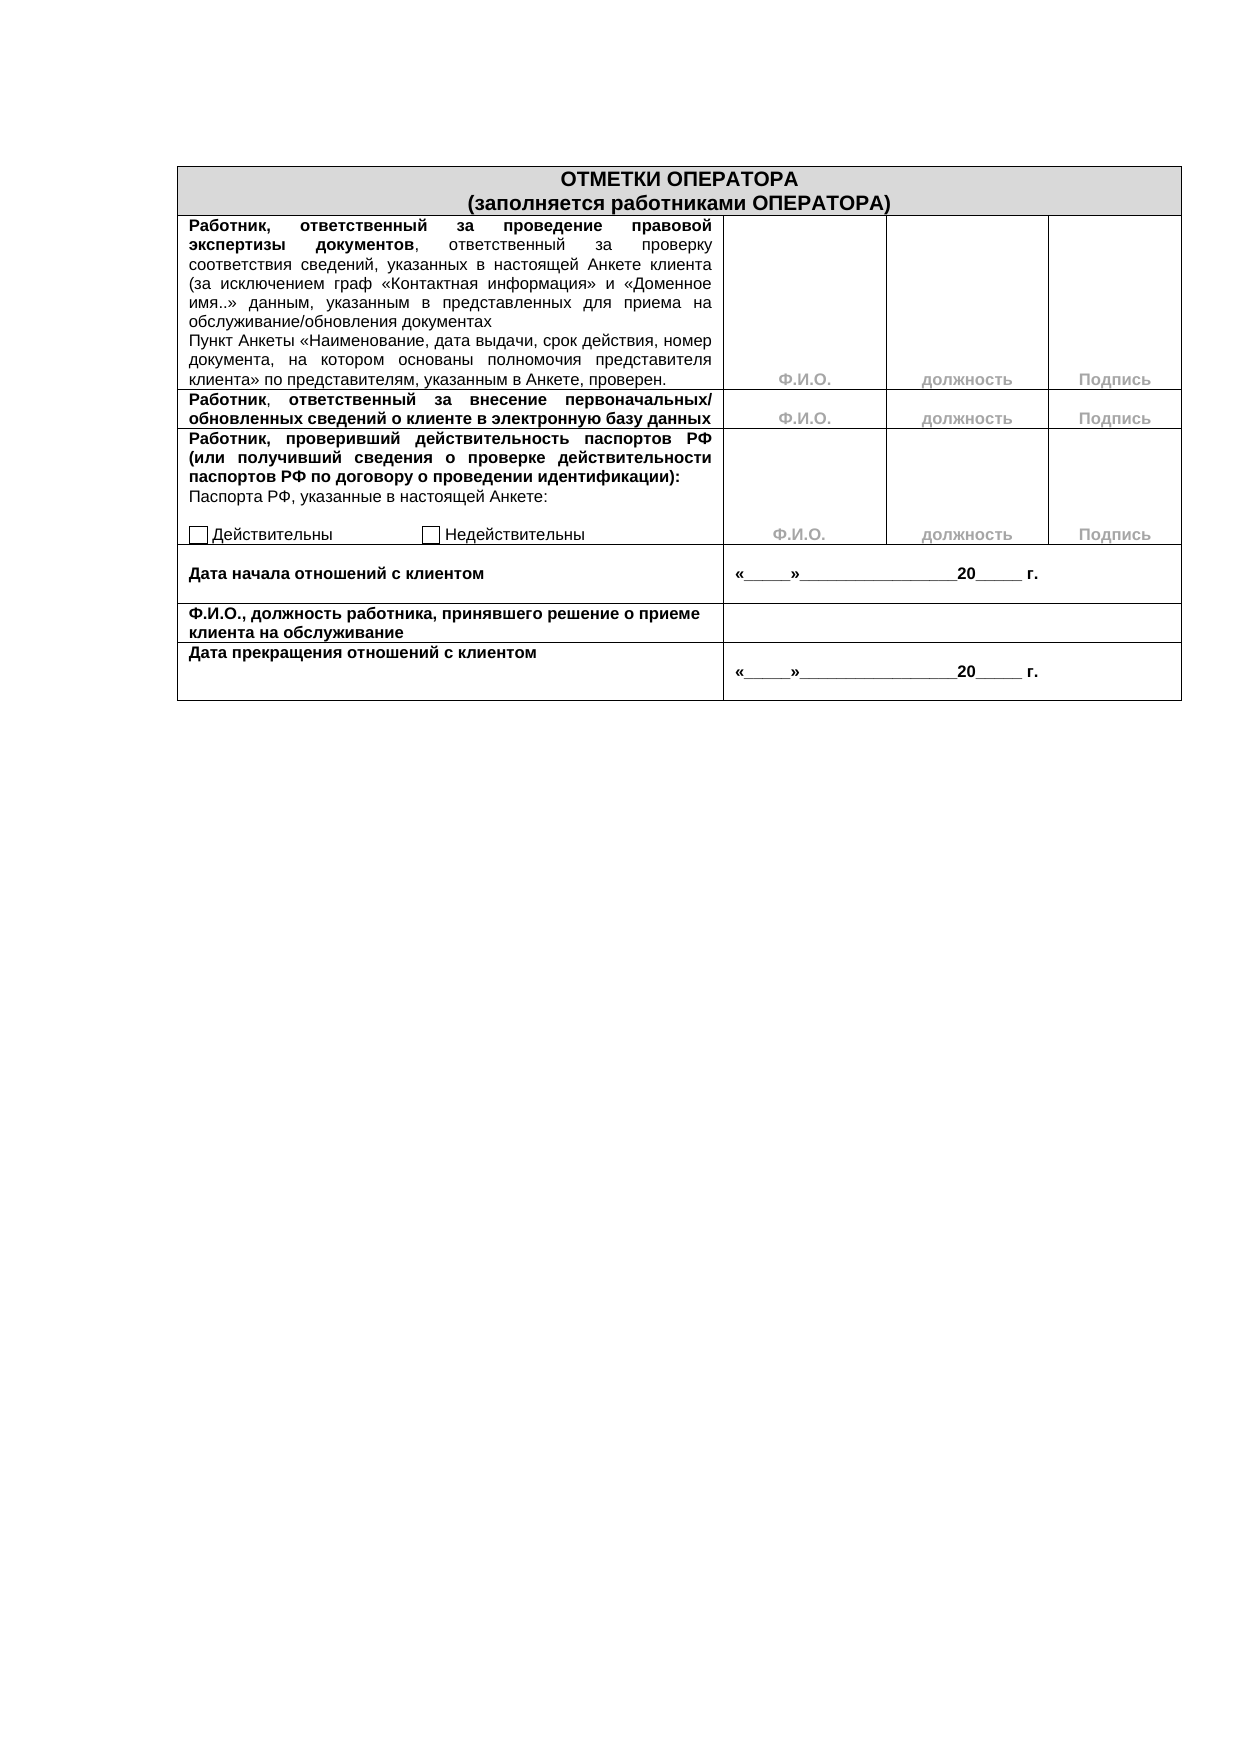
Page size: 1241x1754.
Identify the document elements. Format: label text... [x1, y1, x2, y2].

table_cell должность [887, 216, 1048, 388]
table_cell [724, 604, 1181, 642]
table_cell Ф.И.О. [724, 429, 886, 544]
table_cell Ф.И.О. [724, 216, 886, 388]
table_cell Подпись [1049, 216, 1181, 388]
table_cell должность [887, 390, 1048, 428]
table_cell Дата начала отношений с клиентом [178, 545, 723, 602]
table_cell Работник, ответственный за проведение правовой экспертизы документов, ответственный за проверку соответствия сведений, указанных в настоящей Анкете клиента (за исключением граф «Контактная информация» и «Доменное имя..» данным, указанным в представленных для приема на обслуживание/обновления документах Пункт Анкеты «Наименование, дата выдачи, срок действия, номер документа, на котором основаны полномочия представителя клиента» по представителям, указанным в Анкете, проверен. [178, 216, 723, 388]
table_cell «_____»_________________20_____ г. [724, 545, 1181, 602]
table_cell Ф.И.О. [724, 390, 886, 428]
table_cell Подпись [1049, 390, 1181, 428]
table_cell должность [887, 429, 1048, 544]
table_header ОТМЕТКИ ОПЕРАТОРА (заполняется работниками ОПЕРАТОРА) [178, 167, 1181, 215]
table_cell «_____»_________________20_____ г. [724, 643, 1181, 700]
table_cell Ф.И.О., должность работника, принявшего решение о приеме клиента на обслуживание [178, 604, 723, 642]
table_cell Подпись [1049, 429, 1181, 544]
table_cell Работник, ответственный за внесение первоначальных/ обновленных сведений о клиенте в электронную базу данных [178, 390, 723, 428]
table_cell Работник, проверивший действительность паспортов РФ (или получивший сведения о проверке действительности паспортов РФ по договору о проведении идентификации): Паспорта РФ, указанные в настоящей Анкете: Действительны Недействительны [178, 429, 723, 544]
table_cell Дата прекращения отношений с клиентом [178, 643, 723, 700]
